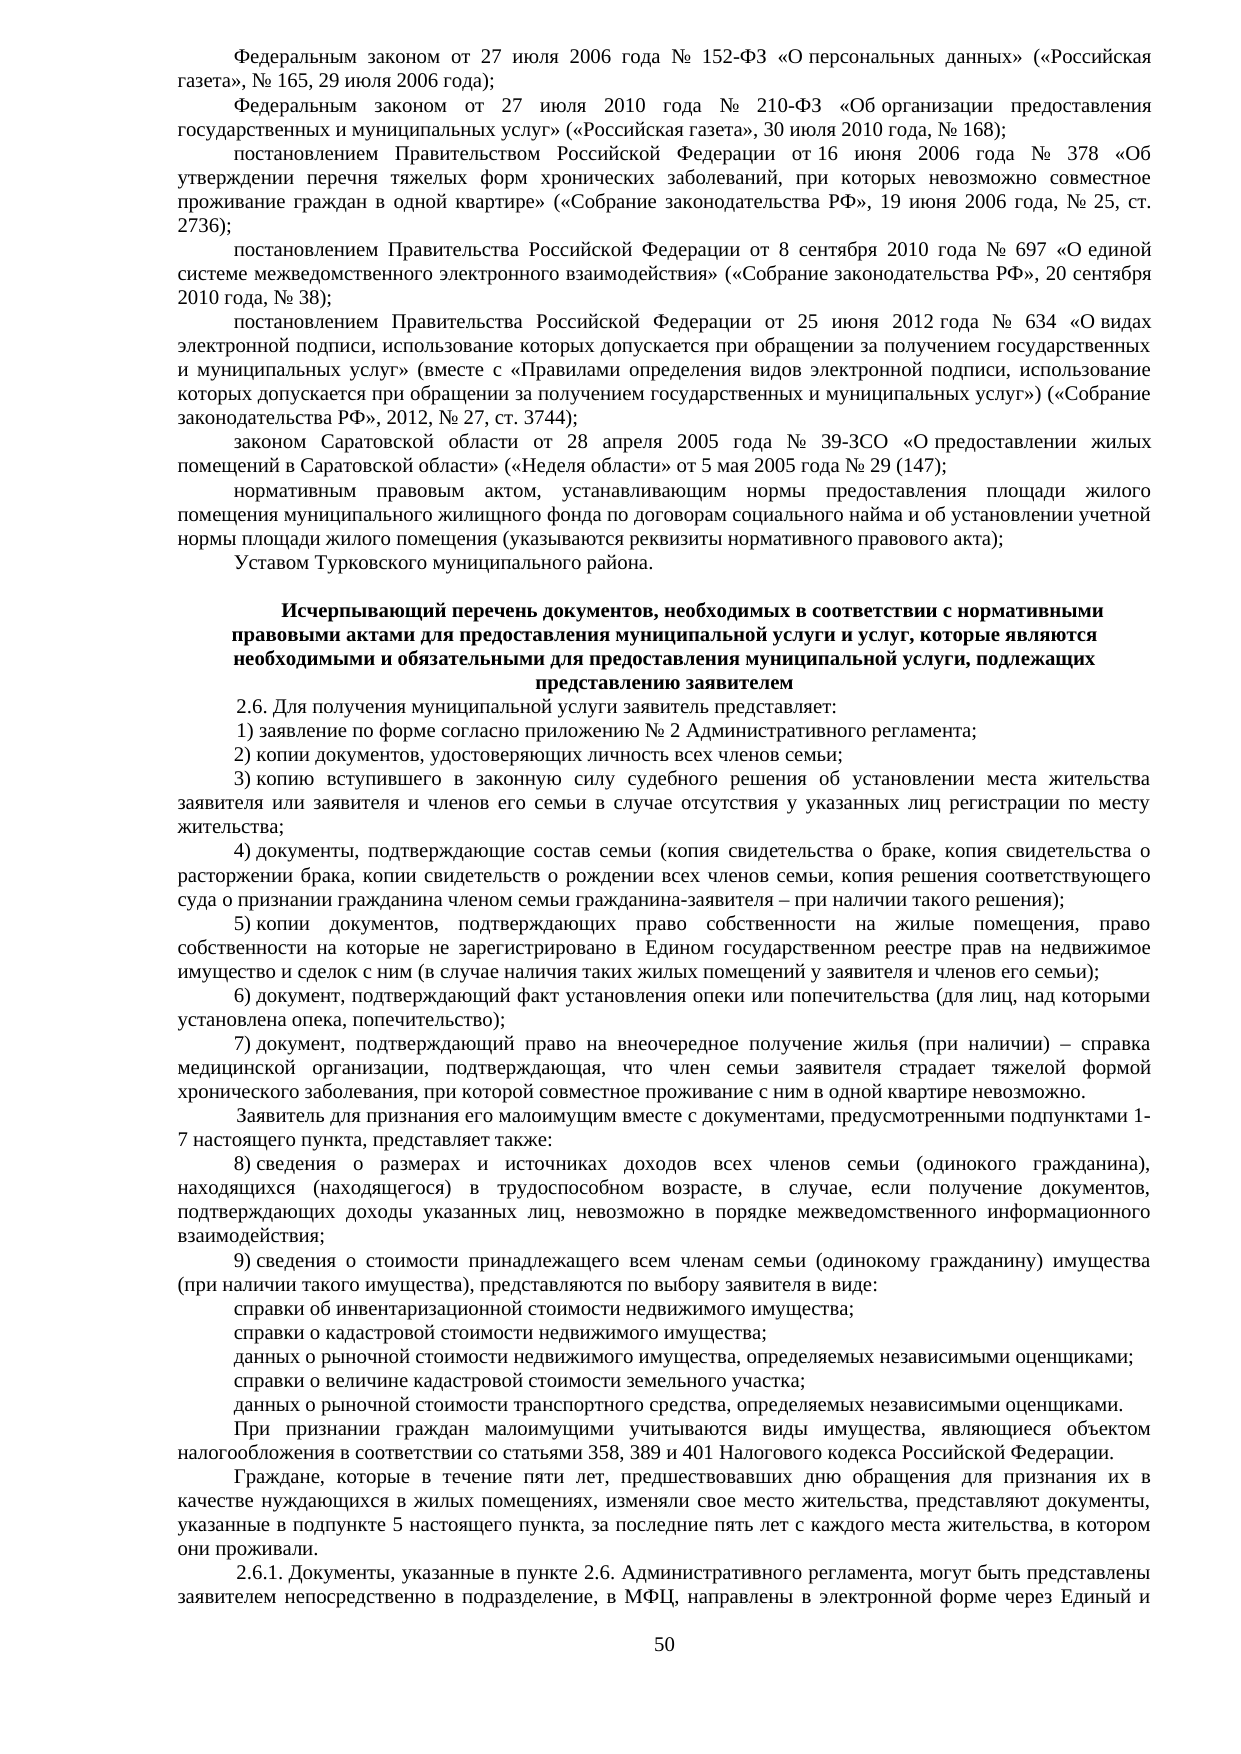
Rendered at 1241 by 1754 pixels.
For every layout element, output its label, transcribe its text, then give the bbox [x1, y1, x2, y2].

text данных о рыночной стоимости недвижимого имущества, определяемых независимыми оценщиками; [177, 1344, 1152, 1368]
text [177, 1560, 1152, 1608]
text 2) копии документов, удостоверяющих личность всех членов семьи; [177, 742, 1152, 766]
text постановлением Правительством Российской Федерации от 16 июня 2006 года № 378 «Об утверждении перечня тяжелых форм хронических заболеваний, при которых невозможно совместное проживание граждан в одной квартире» («Собрание законодательства РФ», 19 июня 2006 года, № 25, ст. 2736); [177, 141, 1152, 237]
text 2.6. Для получения муниципальной услуги заявитель представляет: [177, 694, 1152, 718]
text 3) копию вступившего в законную силу судебного решения об установлении места жительства заявителя или заявителя и членов его семьи в случае отсутствия у указанных лиц регистрации по месту жительства; [177, 766, 1152, 838]
text нормативным правовым актом, устанавливающим нормы предоставления площади жилого помещения муниципального жилищного фонда по договорам социального найма и об установлении учетной нормы площади жилого помещения (указываются реквизиты нормативного правового акта); [177, 477, 1152, 550]
text 6) документ, подтверждающий факт установления опеки или попечительства (для лиц, над которыми установлена опека, попечительство); [177, 983, 1152, 1031]
text Заявитель для признания его малоимущим вместе с документами, предусмотренными подпунктами 1-7 настоящего пункта, представляет также: [177, 1103, 1152, 1151]
text справки об инвентаризационной стоимости недвижимого имущества; [177, 1296, 1152, 1320]
text 9) сведения о стоимости принадлежащего всем членам семьи (одинокому гражданину) имущества (при наличии такого имущества), представляются по выбору заявителя в виде: [177, 1247, 1152, 1296]
text Федеральным законом от 27 июля 2010 года № 210-ФЗ «Об организации предоставления государственных и муниципальных услуг» («Российская газета», 30 июля 2010 года, № 168); [177, 92, 1152, 141]
text Граждане, которые в течение пяти лет, предшествовавших дню обращения для признания их в качестве нуждающихся в жилых помещениях, изменяли свое место жительства, представляют документы, указанные в подпункте 5 настоящего пункта, за последние пять лет с каждого места жительства, в котором они проживали. [177, 1464, 1152, 1560]
text Исчерпывающий перечень документов, необходимых в соответствии с нормативными правовыми актами для предоставления муниципальной услуги и услуг, которые являются необходимыми и обязательными для предоставления муниципальной услуги, подлежащих представлению заявителем [177, 598, 1152, 694]
text Уставом Турковского муниципального района. [177, 550, 1152, 574]
text справки о кадастровой стоимости недвижимого имущества; [177, 1320, 1152, 1344]
text постановлением Правительства Российской Федерации от 25 июня 2012 года № 634 «О видах электронной подписи, использование которых допускается при обращении за получением государственных и муниципальных услуг» (вместе с «Правилами определения видов электронной подписи, использование которых допускается при обращении за получением государственных и муниципальных услуг») («Собрание законодательства РФ», 2012, № 27, ст. 3744); [177, 309, 1152, 429]
text Федеральным законом от 27 июля 2006 года № 152-ФЗ «О персональных данных» («Российская газета», № 165, 29 июля 2006 года); [177, 44, 1152, 92]
text законом Саратовской области от 28 апреля 2005 года № 39-ЗСО «О предоставлении жилых помещений в Саратовской области» («Неделя области» от 5 мая 2005 года № 29 (147); [177, 429, 1152, 477]
text 8) сведения о размерах и источниках доходов всех членов семьи (одинокого гражданина), находящихся (находящегося) в трудоспособном возрасте, в случае, если получение документов, подтверждающих доходы указанных лиц, невозможно в порядке межведомственного информационного взаимодействия; [177, 1151, 1152, 1247]
text При признании граждан малоимущими учитываются виды имущества, являющиеся объектом налогообложения в соответствии со статьями 358, 389 и 401 Налогового кодекса Российской Федерации. [177, 1416, 1152, 1464]
text данных о рыночной стоимости транспортного средства, определяемых независимыми оценщиками. [177, 1392, 1152, 1416]
text 5) копии документов, подтверждающих право собственности на жилые помещения, право собственности на которые не зарегистрировано в Едином государственном реестре прав на недвижимое имущество и сделок с ним (в случае наличия таких жилых помещений у заявителя и членов его семьи); [177, 911, 1152, 983]
text 1) заявление по форме согласно приложению № 2 Административного регламента; [177, 718, 1152, 742]
text постановлением Правительства Российской Федерации от 8 сентября 2010 года № 697 «О единой системе межведомственного электронного взаимодействия» («Собрание законодательства РФ», 20 сентября 2010 года, № 38); [177, 237, 1152, 309]
text 7) документ, подтверждающий право на внеочередное получение жилья (при наличии) – справка медицинской организации, подтверждающая, что член семьи заявителя страдает тяжелой формой хронического заболевания, при которой совместное проживание с ним в одной квартире невозможно. [177, 1031, 1152, 1103]
text справки о величине кадастровой стоимости земельного участка; [177, 1368, 1152, 1392]
text 4) документы, подтверждающие состав семьи (копия свидетельства о браке, копия свидетельства о расторжении брака, копии свидетельств о рождении всех членов семьи, копия решения соответствующего суда о признании гражданина членом семьи гражданина-заявителя – при наличии такого решения); [177, 838, 1152, 911]
